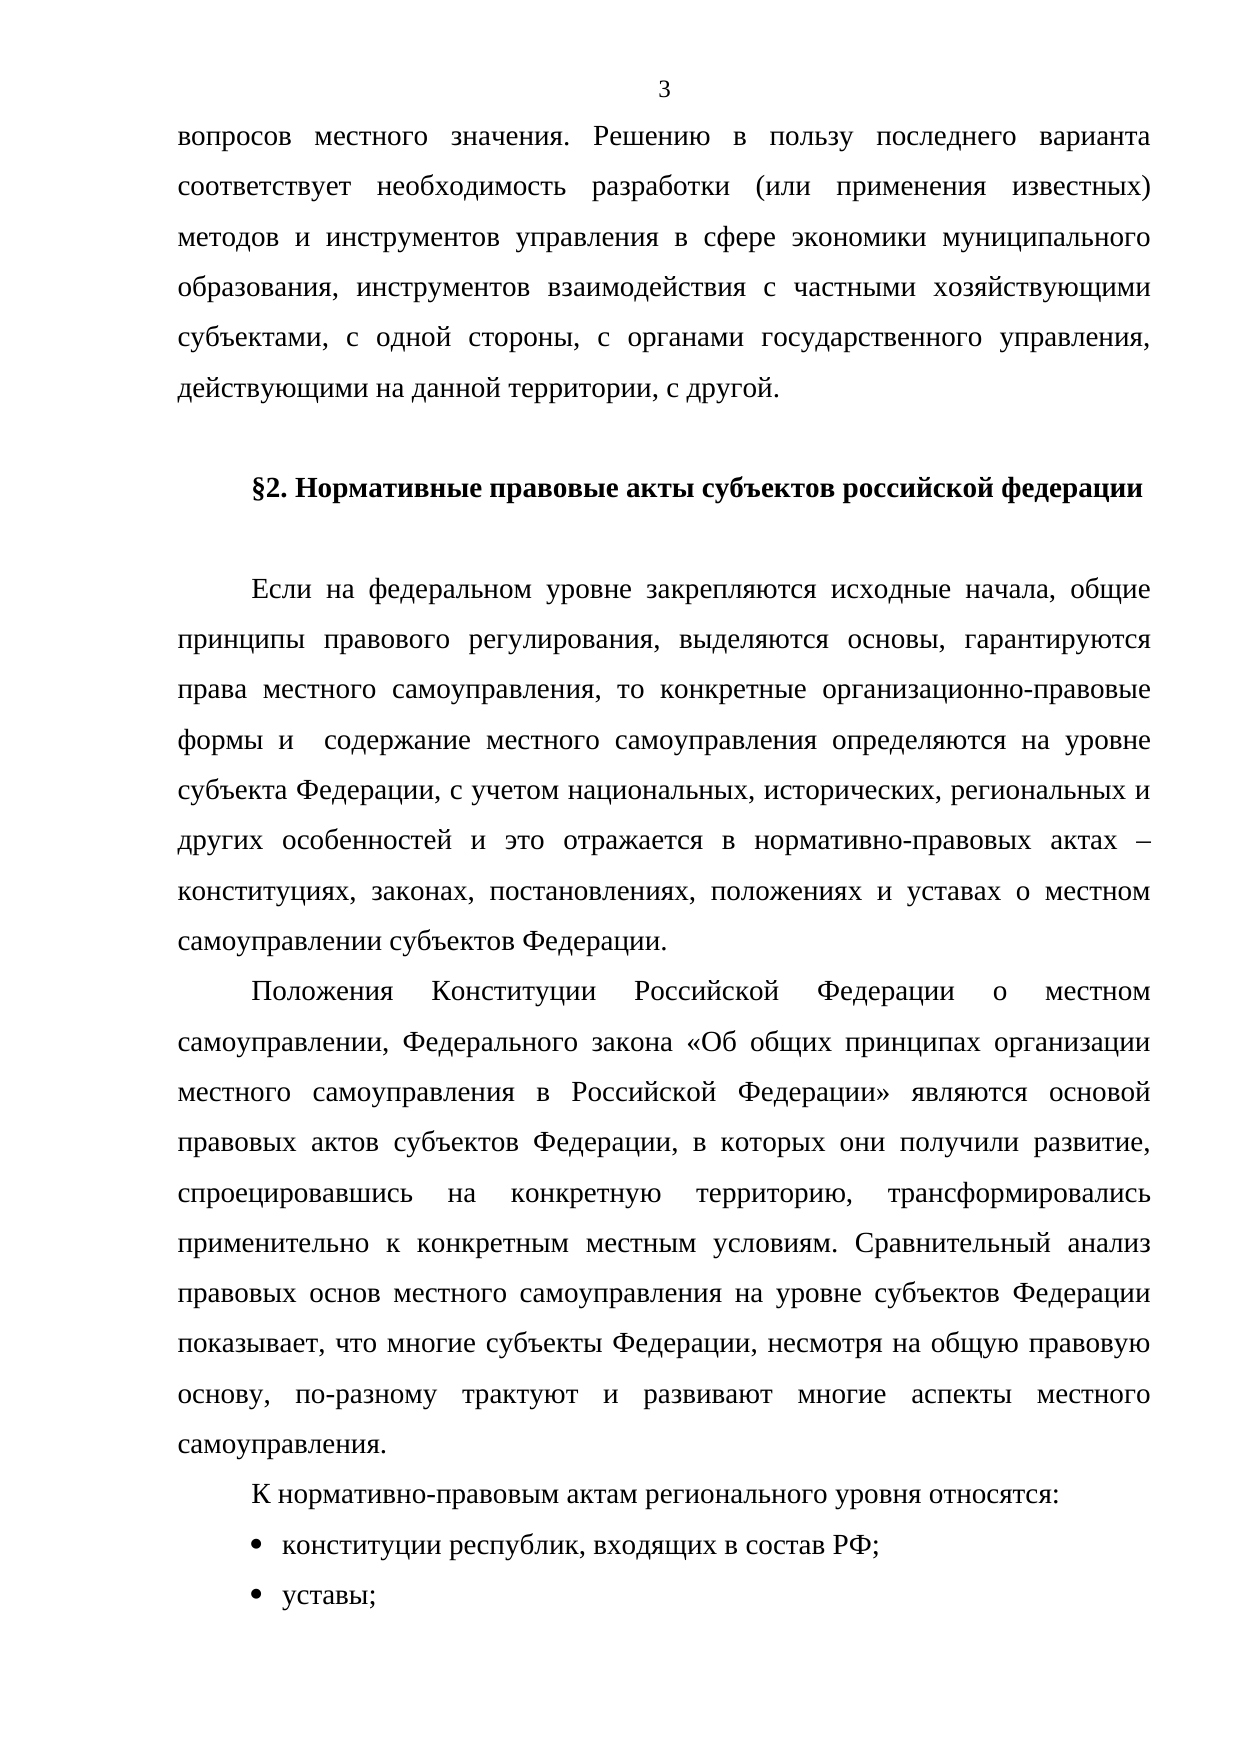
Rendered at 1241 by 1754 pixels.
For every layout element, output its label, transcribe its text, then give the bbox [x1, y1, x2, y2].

list уставы; [177, 1577, 1152, 1611]
text §2. Нормативные правовые акты субъектов российской федерации [177, 470, 1152, 504]
list конституции республик, входящих в состав РФ; [177, 1527, 1152, 1561]
text Положения Конституции Российской Федерации о местном самоуправлении, Федерального закона «Об общих принципах организации местного самоуправления в Российской Федерации» являются основой правовых актов субъектов Федерации, в которых они получили развитие, спроецировавшись на конкретную территорию, трансформировались применительно к конкретным местным условиям. Сравнительный анализ правовых основ местного самоуправления на уровне субъектов Федерации показывает, что многие субъекты Федерации, несмотря на общую правовую основу, по-разному трактуют и развивают многие аспекты местного самоуправления. [177, 973, 1152, 1460]
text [177, 118, 1152, 403]
text К нормативно-правовым актам регионального уровня относятся: [177, 1477, 1152, 1510]
text Если на федеральном уровне закрепляются исходные начала, общие принципы правового регулирования, выделяются основы, гарантируются права местного самоуправления, то конкретные организационно-правовые формы и содержание местного самоуправления определяются на уровне субъекта Федерации, с учетом национальных, исторических, региональных и других особенностей и это отражается в нормативно-правовых актах – конституциях, законах, постановлениях, положениях и уставах о местном самоуправлении субъектов Федерации. [177, 571, 1152, 957]
